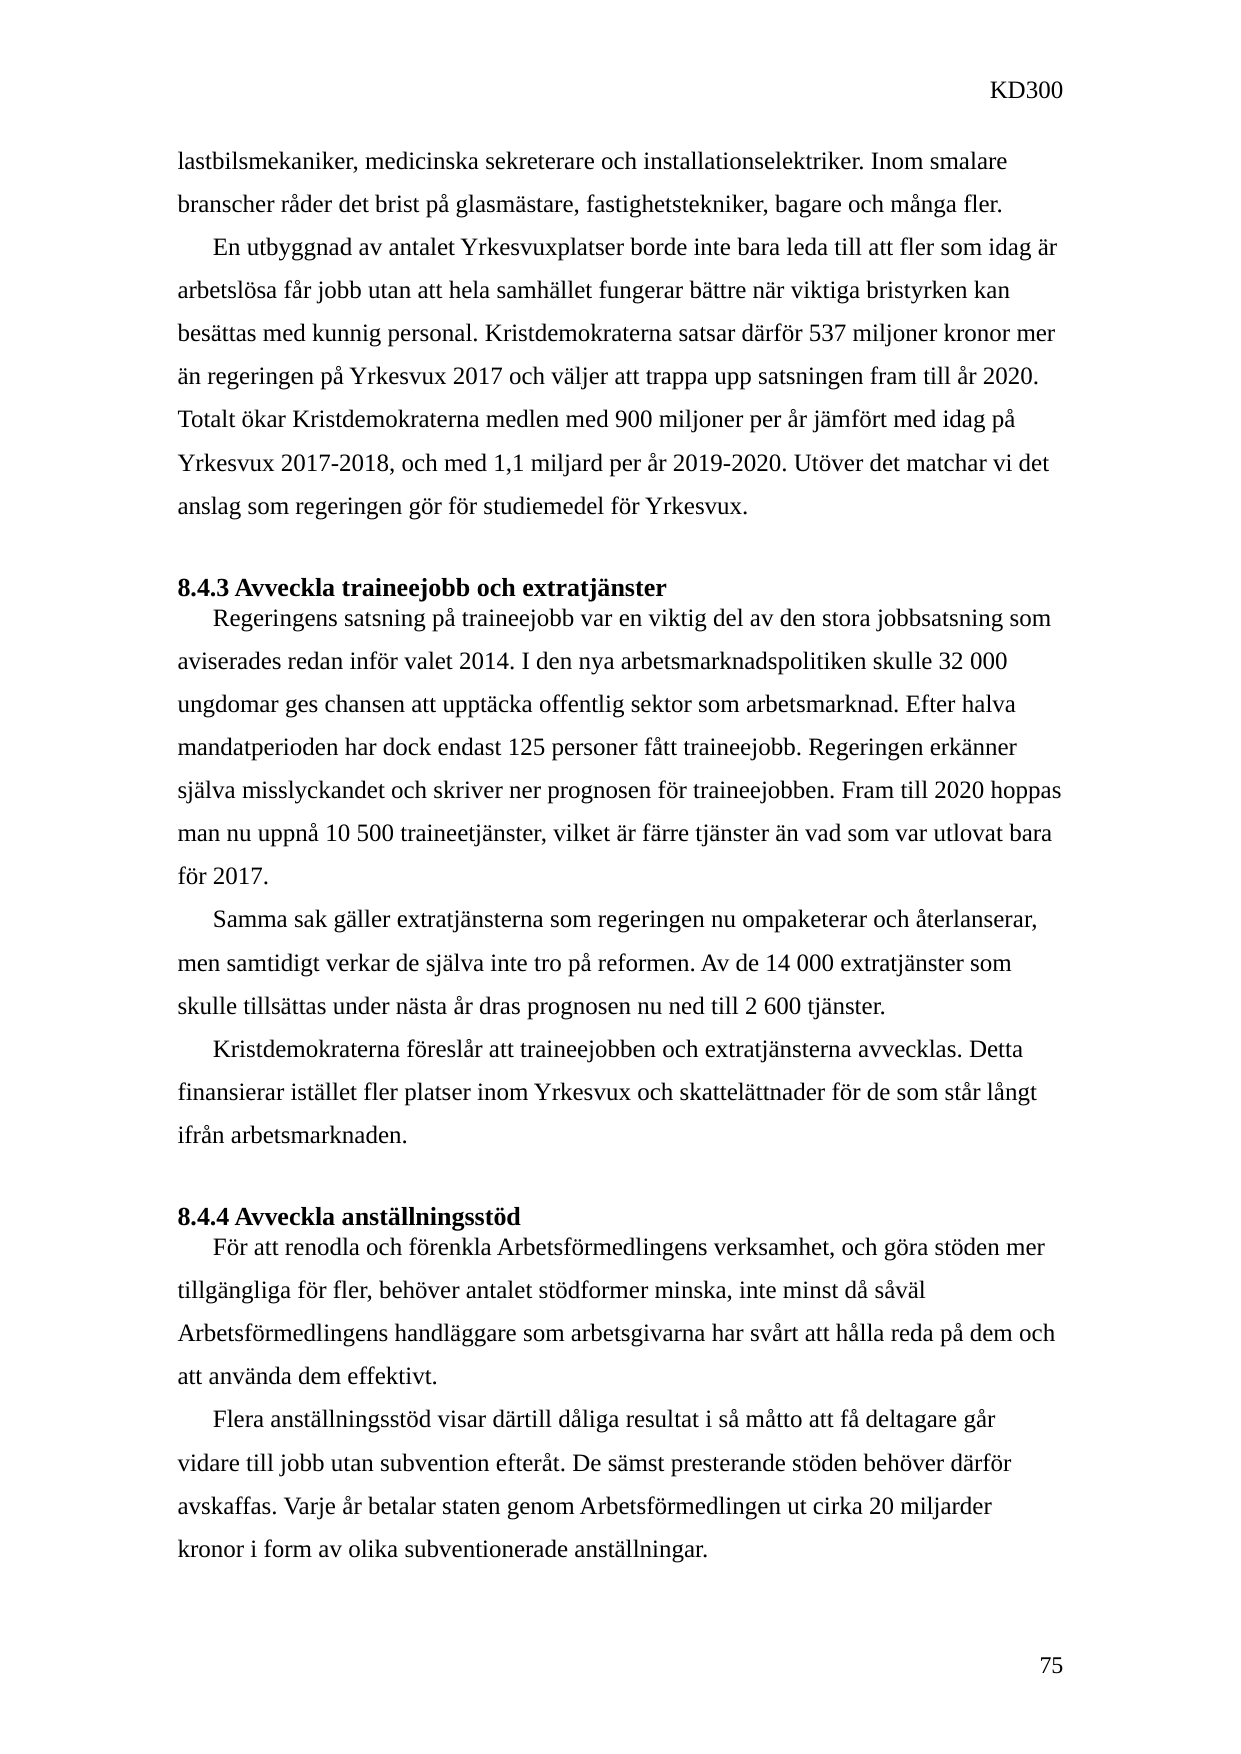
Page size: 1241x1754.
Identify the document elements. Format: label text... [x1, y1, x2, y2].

text Regeringens satsning på traineejobb var en viktig del av den stora jobbsatsning som aviserades redan inför valet 2014. I den nya arbetsmarknadspolitiken skulle 32 000 ungdomar ges chansen att upptäcka offentlig sektor som arbetsmarknad. Efter halva mandatperioden har dock endast 125 personer fått traineejobb. Regeringen erkänner själva misslyckandet och skriver ner prognosen för traineejobben. Fram till 2020 hoppas man nu uppnå 10 500 traineetjänster, vilket är färre tjänster än vad som var utlovat bara för 2017. [177, 603, 1063, 890]
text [177, 146, 1063, 218]
text Kristdemokraterna föreslår att traineejobben och extratjänsterna avvecklas. Detta finansierar istället fler platser inom Yrkesvux och skattelättnader för de som står långt ifrån arbetsmarknaden. [177, 1034, 1063, 1149]
subtitle 8.4.4 Avveckla anställningsstöd [177, 1201, 1063, 1232]
text Flera anställningsstöd visar därtill dåliga resultat i så måtto att få deltagare går vidare till jobb utan subvention efteråt. De sämst presterande stöden behöver därför avskaffas. Varje år betalar staten genom Arbetsförmedlingen ut cirka 20 miljarder kronor i form av olika subventionerade anställningar. [177, 1404, 1063, 1563]
text En utbyggnad av antalet Yrkesvuxplatser borde inte bara leda till att fler som idag är arbetslösa får jobb utan att hela samhället fungerar bättre när viktiga bristyrken kan besättas med kunnig personal. Kristdemokraterna satsar därför 537 miljoner kronor mer än regeringen på Yrkesvux 2017 och väljer att trappa upp satsningen fram till år 2020. Totalt ökar Kristdemokraterna medlen med 900 miljoner per år jämfört med idag på Yrkesvux 2017-2018, och med 1,1 miljard per år 2019-2020. Utöver det matchar vi det anslag som regeringen gör för studiemedel för Yrkesvux. [177, 232, 1063, 519]
text För att renodla och förenkla Arbetsförmedlingens verksamhet, och göra stöden mer tillgängliga för fler, behöver antalet stödformer minska, inte minst då såväl Arbetsförmedlingens handläggare som arbetsgivarna har svårt att hålla reda på dem och att använda dem effektivt. [177, 1232, 1063, 1390]
text Samma sak gäller extratjänsterna som regeringen nu ompaketerar och återlanserar, men samtidigt verkar de själva inte tro på reformen. Av de 14 000 extratjänster som skulle tillsättas under nästa år dras prognosen nu ned till 2 600 tjänster. [177, 904, 1063, 1019]
subtitle 8.4.3 Avveckla traineejobb och extratjänster [177, 571, 1063, 603]
